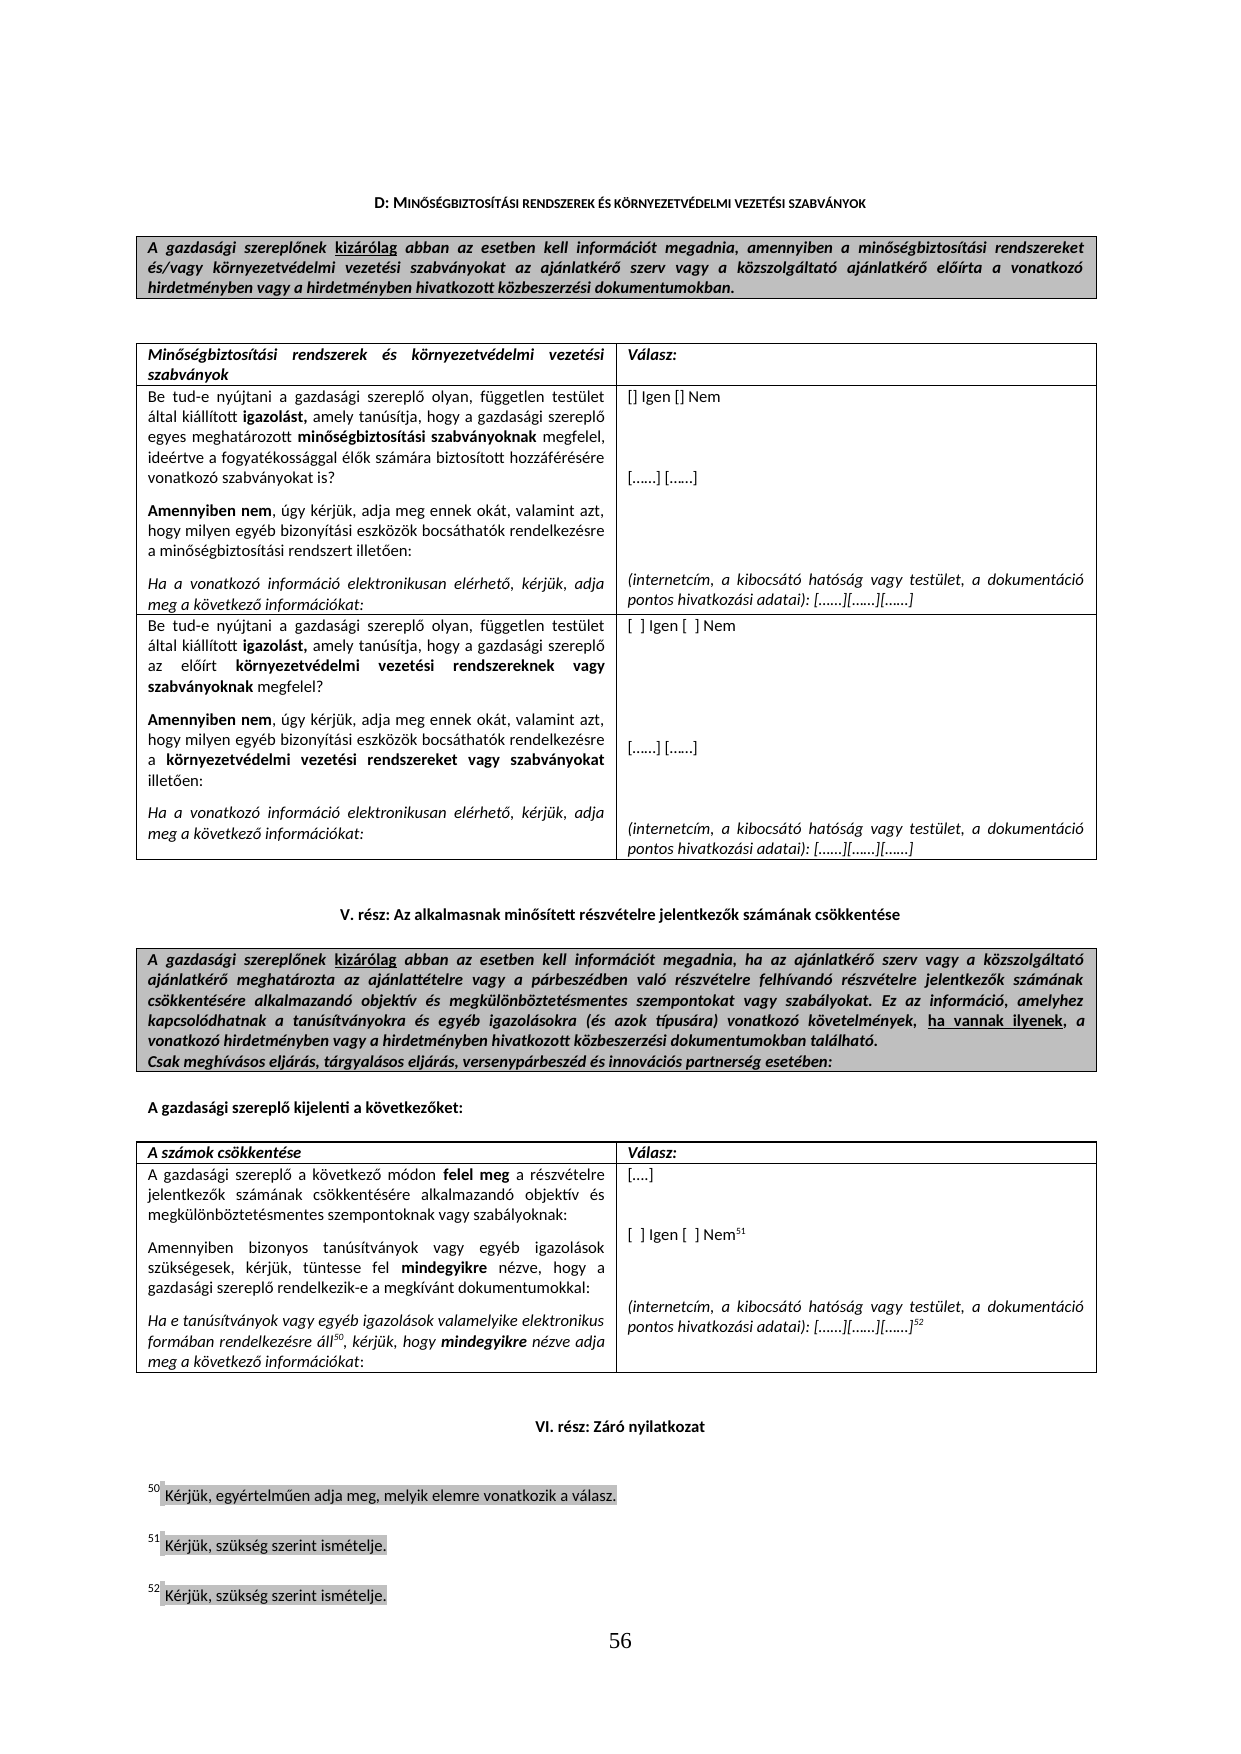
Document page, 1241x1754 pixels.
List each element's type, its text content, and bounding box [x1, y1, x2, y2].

table_cell [….] [ ] Igen [ ] Nem (internetcím, a kibocsátó hatóság vagy testület, a dokumentáció pontos hivatkozási adatai): [……][……][……] [617, 1164, 1096, 1372]
table_header Válasz: [617, 344, 1096, 385]
table_header A gazdasági szereplőnek kizárólag abban az esetben kell információt megadnia, ha az ajánlatkérő szerv vagy a közszolgáltató ajánlatkérő meghatározta az ajánlattételre vagy a párbeszédben való részvételre felhívandó részvételre jelentkezők számának csökkentésére alkalmazandó objektív és megkülönböztetésmentes szempontokat vagy szabályokat. Ez az információ, amelyhez kapcsolódhatnak a tanúsítványokra és egyéb igazolásokra (és azok típusára) vonatkozó követelmények, ha vannak ilyenek, a vonatkozó hirdetményben vagy a hirdetményben hivatkozott közbeszerzési dokumentumokban található. Csak meghívásos eljárás, tárgyalásos eljárás, versenypárbeszéd és innovációs partnerség esetében: [137, 949, 1096, 1071]
text VI. rész: Záró nyilatkozat [148, 1417, 1092, 1437]
table_cell [ ] Igen [ ] Nem [……] [……] (internetcím, a kibocsátó hatóság vagy testület, a dokumentáció pontos hivatkozási adatai): [……][……][……] [617, 615, 1096, 859]
table_cell [] Igen [] Nem [……] [……] (internetcím, a kibocsátó hatóság vagy testület, a dokumentáció pontos hivatkozási adatai): [……][……][……] [617, 386, 1096, 614]
table_header A számok csökkentése [137, 1143, 616, 1163]
table_cell A gazdasági szereplő a következő módon felel meg a részvételre jelentkezők számának csökkentésére alkalmazandó objektív és megkülönböztetésmentes szempontoknak vagy szabályoknak: Amennyiben bizonyos tanúsítványok vagy egyéb igazolások szükségesek, kérjük, tüntesse fel mindegyikre nézve, hogy a gazdasági szereplő rendelkezik-e a megkívánt dokumentumokkal: Ha e tanúsítványok vagy egyéb igazolások valamelyike elektronikus formában rendelkezésre áll, kérjük, hogy mindegyikre nézve adja meg a következő információkat: [137, 1164, 616, 1372]
table_header A gazdasági szereplőnek kizárólag abban az esetben kell információt megadnia, amennyiben a minőségbiztosítási rendszereket és/vagy környezetvédelmi vezetési szabványokat az ajánlatkérő szerv vagy a közszolgáltató ajánlatkérő előírta a vonatkozó hirdetményben vagy a hirdetményben hivatkozott közbeszerzési dokumentumokban. [137, 237, 1096, 298]
table_cell Be tud-e nyújtani a gazdasági szereplő olyan, független testület által kiállított igazolást, amely tanúsítja, hogy a gazdasági szereplő egyes meghatározott minőségbiztosítási szabványoknak megfelel, ideértve a fogyatékossággal élők számára biztosított hozzáférésére vonatkozó szabványokat is? Amennyiben nem, úgy kérjük, adja meg ennek okát, valamint azt, hogy milyen egyéb bizonyítási eszközök bocsáthatók rendelkezésre a minőségbiztosítási rendszert illetően: Ha a vonatkozó információ elektronikusan elérhető, kérjük, adja meg a következő információkat: [137, 386, 616, 614]
table_header Minőségbiztosítási rendszerek és környezetvédelmi vezetési szabványok [137, 344, 616, 385]
table_cell Be tud-e nyújtani a gazdasági szereplő olyan, független testület által kiállított igazolást, amely tanúsítja, hogy a gazdasági szereplő az előírt környezetvédelmi vezetési rendszereknek vagy szabványoknak megfelel? Amennyiben nem, úgy kérjük, adja meg ennek okát, valamint azt, hogy milyen egyéb bizonyítási eszközök bocsáthatók rendelkezésre a környezetvédelmi vezetési rendszereket vagy szabványokat illetően: Ha a vonatkozó információ elektronikusan elérhető, kérjük, adja meg a következő információkat: [137, 615, 616, 859]
text D: MINŐSÉGBIZTOSÍTÁSI RENDSZEREK ÉS KÖRNYEZETVÉDELMI VEZETÉSI SZABVÁNYOK [148, 192, 1092, 212]
table_header Válasz: [617, 1143, 1096, 1163]
text A gazdasági szereplő kijelenti a következőket: [148, 1097, 1092, 1117]
text V. rész: Az alkalmasnak minősített részvételre jelentkezők számának csökkentése [148, 904, 1092, 924]
